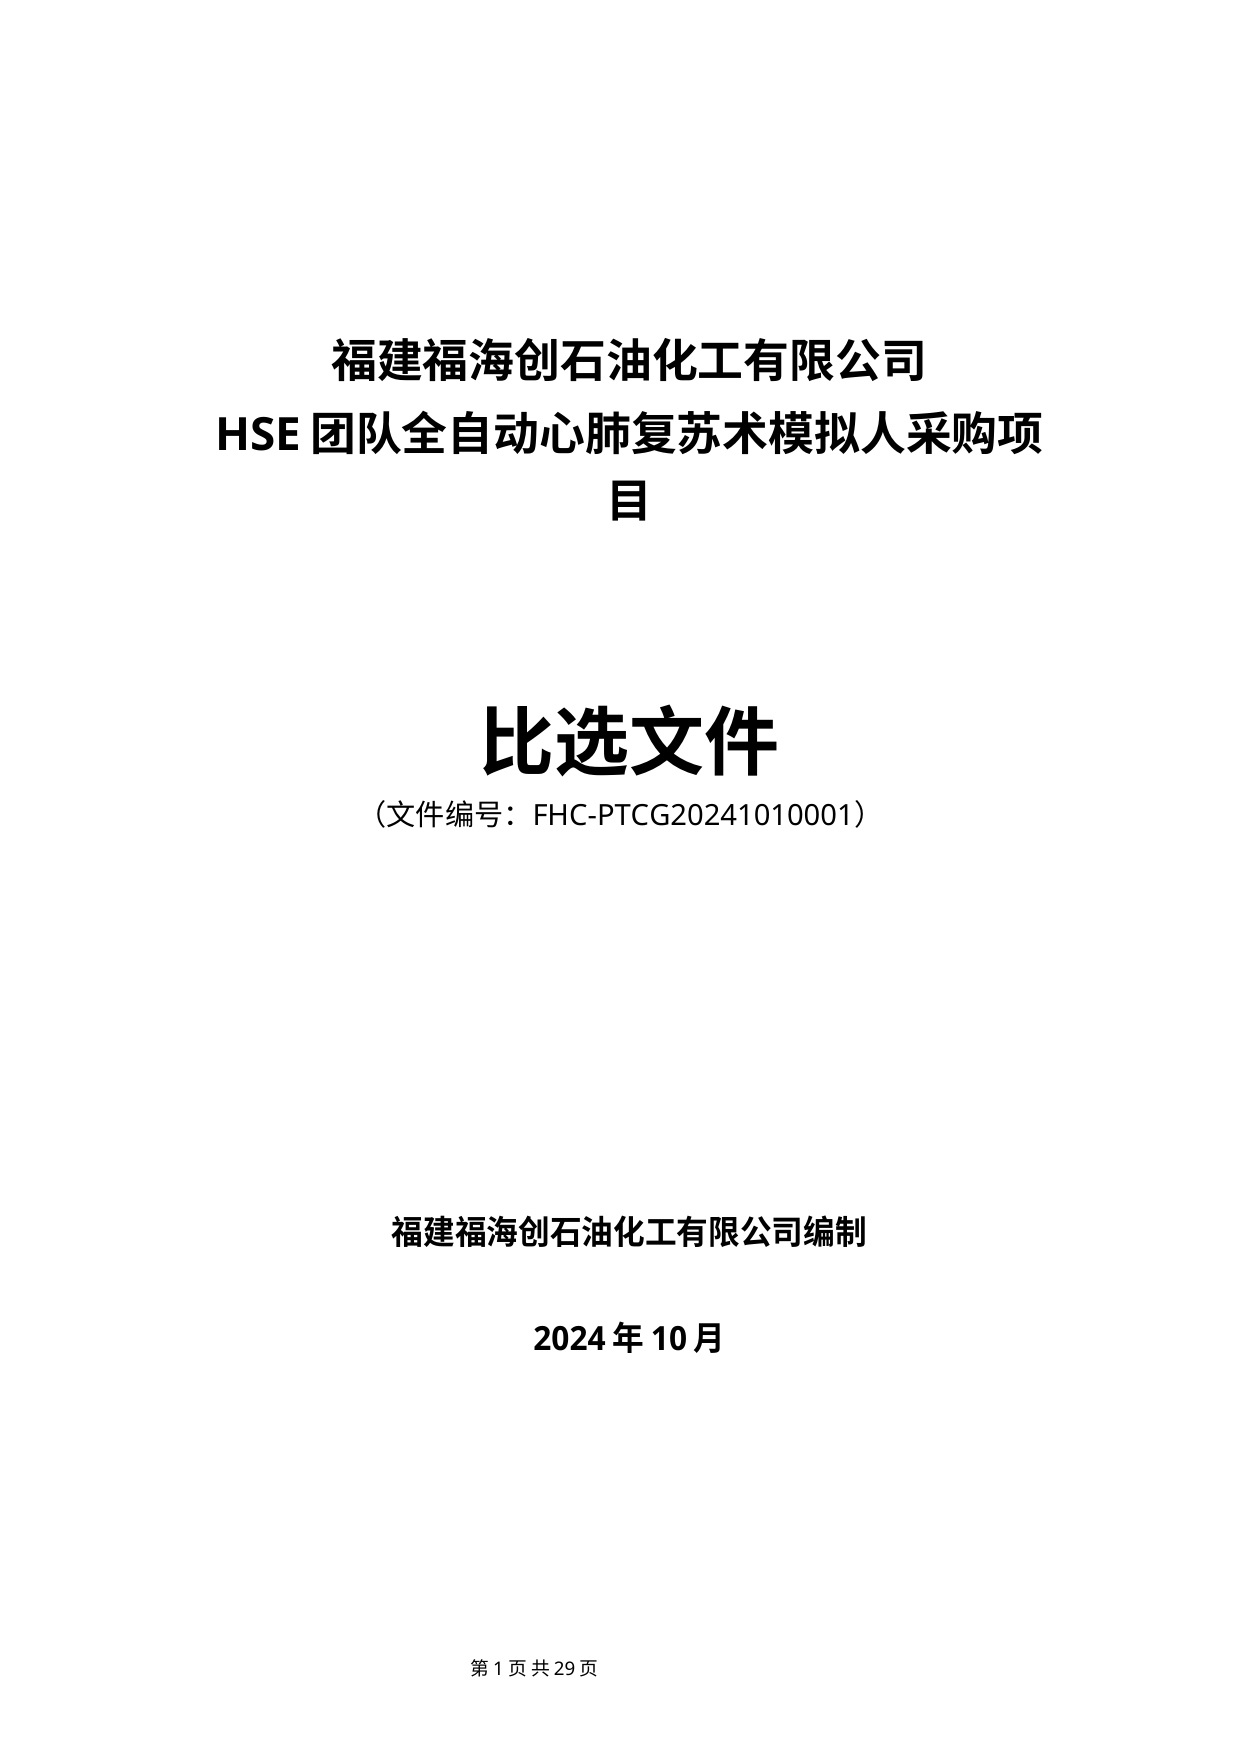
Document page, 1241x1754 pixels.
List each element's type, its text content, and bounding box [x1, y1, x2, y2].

text HSE团队全自动心肺复苏术模拟人采购项目 [193, 398, 1065, 531]
text 比选文件 [193, 683, 1065, 791]
text （文件编号：FHC-PTCG20241010001） [175, 791, 1065, 834]
text 福建福海创石油化工有限公司 [192, 312, 1065, 394]
text 2024年10月 [390, 1312, 868, 1360]
text 福建福海创石油化工有限公司编制 [390, 1206, 868, 1254]
